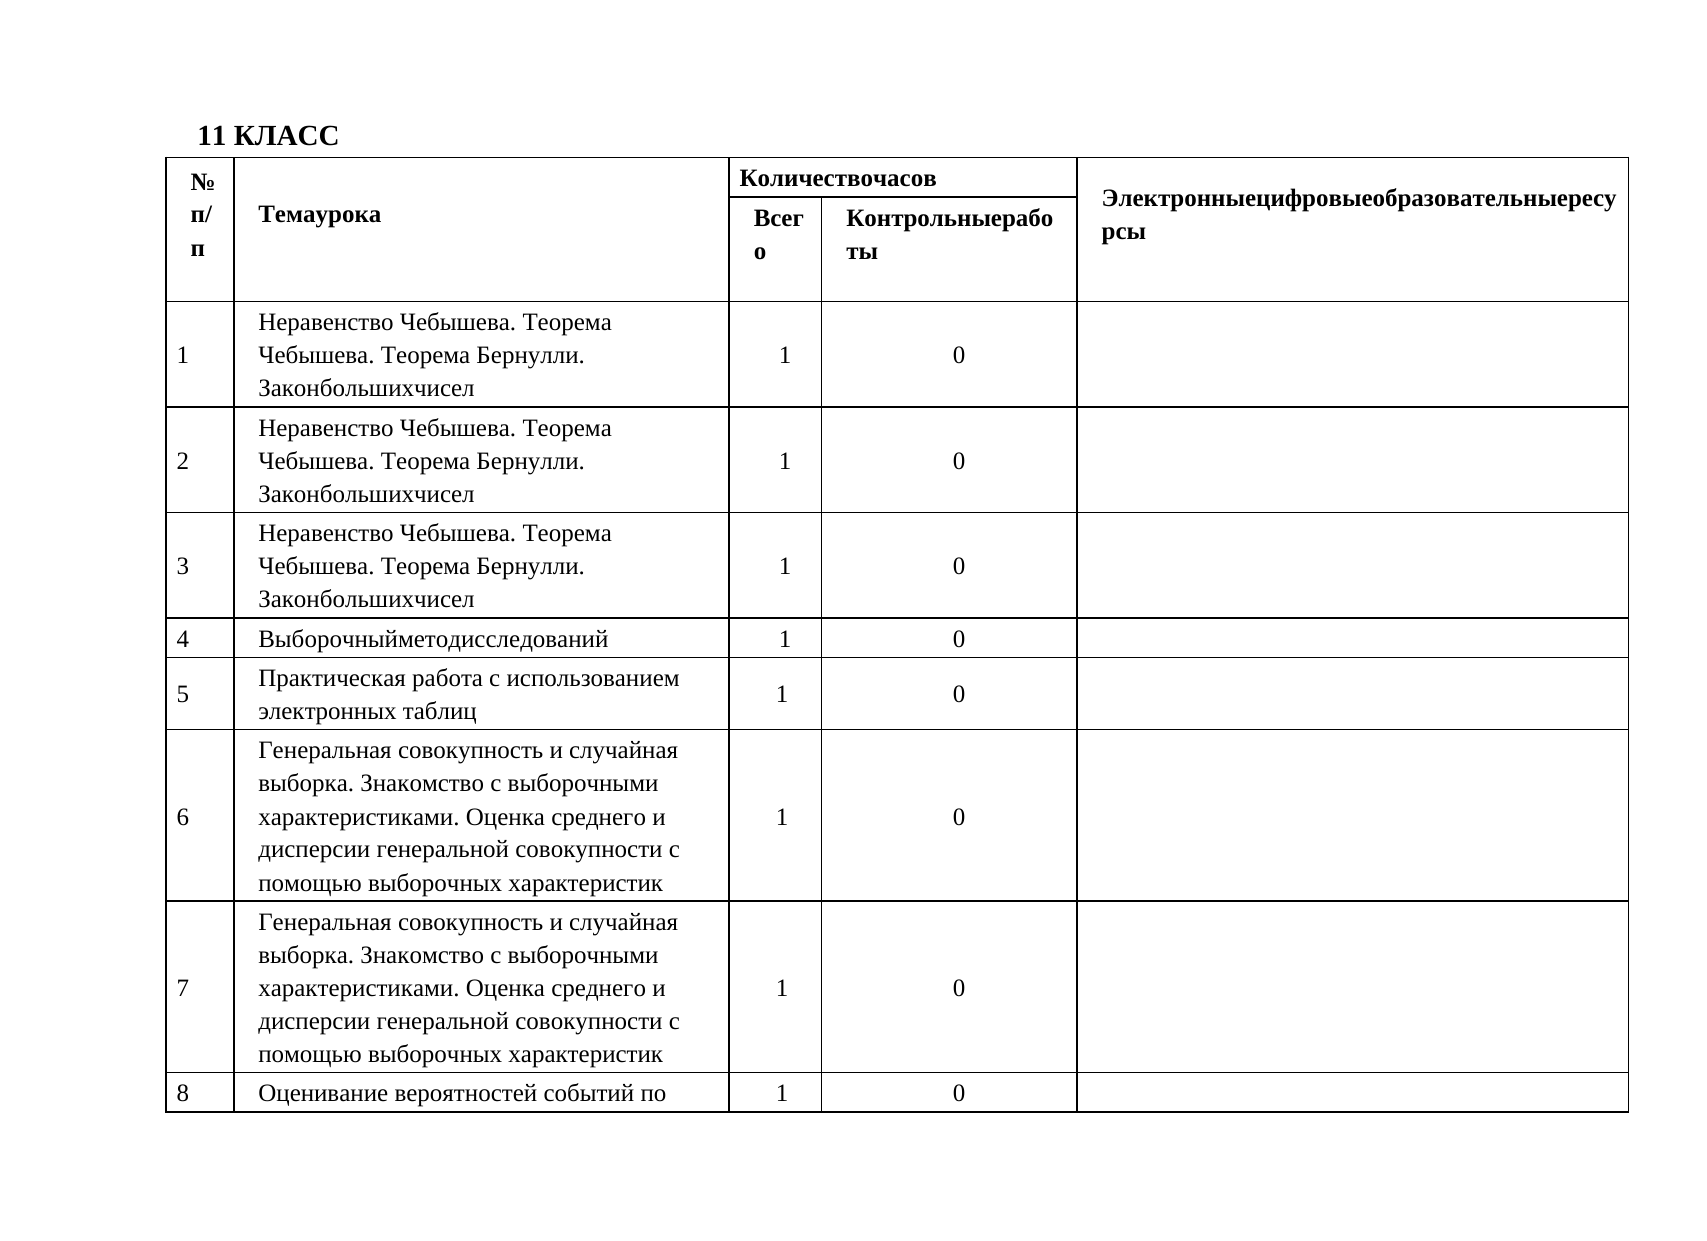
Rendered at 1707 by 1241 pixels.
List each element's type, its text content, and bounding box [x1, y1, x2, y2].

table_cell Всего [730, 198, 821, 301]
table_cell 7 [167, 902, 233, 1072]
table_cell 0 [822, 513, 1076, 617]
table_cell 0 [822, 619, 1076, 656]
table_cell 1 [730, 730, 821, 900]
table_cell [1078, 902, 1628, 1072]
table_cell Генеральная совокупность и случайная выборка. Знакомство с выборочными характеристиками. Оценка среднего и дисперсии генеральной совокупности с помощью выборочных характеристик [235, 730, 728, 900]
table_cell 1 [167, 302, 233, 406]
table_cell 1 [730, 408, 821, 512]
table_cell [1078, 1073, 1628, 1111]
table_header Количествочасов [730, 158, 1076, 196]
table_cell 1 [730, 902, 821, 1072]
table_cell Неравенство Чебышева. Теорема Чебышева. Теорема Бернулли. Законбольшихчисел [235, 408, 728, 512]
table_cell Генеральная совокупность и случайная выборка. Знакомство с выборочными характеристиками. Оценка среднего и дисперсии генеральной совокупности с помощью выборочных характеристик [235, 902, 728, 1072]
table_cell Контрольныеработы [822, 198, 1076, 301]
table_cell 0 [822, 730, 1076, 900]
table_cell [1078, 730, 1628, 900]
table_header Электронныецифровыеобразовательныересурсы [1078, 158, 1628, 301]
table_cell Практическая работа с использованием электронных таблиц [235, 658, 728, 729]
table_cell 0 [822, 408, 1076, 512]
table_header № п/п [167, 158, 233, 301]
table_cell 4 [167, 619, 233, 656]
table_cell Выборочныйметодисследований [235, 619, 728, 656]
table_cell [1078, 408, 1628, 512]
table_cell [1078, 619, 1628, 656]
text 11 КЛАСС [190, 118, 1618, 152]
table_cell 2 [167, 408, 233, 512]
table_cell 0 [822, 302, 1076, 406]
table_cell 5 [167, 658, 233, 729]
table_cell 0 [822, 1073, 1076, 1111]
table_cell Неравенство Чебышева. Теорема Чебышева. Теорема Бернулли. Законбольшихчисел [235, 302, 728, 406]
table_cell 1 [730, 619, 821, 656]
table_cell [235, 1073, 728, 1111]
table_cell 1 [730, 658, 821, 729]
table_cell [1078, 302, 1628, 406]
table_cell 3 [167, 513, 233, 617]
table_cell 8 [167, 1073, 233, 1111]
table_cell 0 [822, 902, 1076, 1072]
table_cell 1 [730, 1073, 821, 1111]
table_cell [1078, 513, 1628, 617]
table_header Темаурока [235, 158, 728, 301]
table_cell [1078, 658, 1628, 729]
table_cell 1 [730, 513, 821, 617]
table_cell 6 [167, 730, 233, 900]
table_cell Неравенство Чебышева. Теорема Чебышева. Теорема Бернулли. Законбольшихчисел [235, 513, 728, 617]
table_cell 1 [730, 302, 821, 406]
table_cell 0 [822, 658, 1076, 729]
